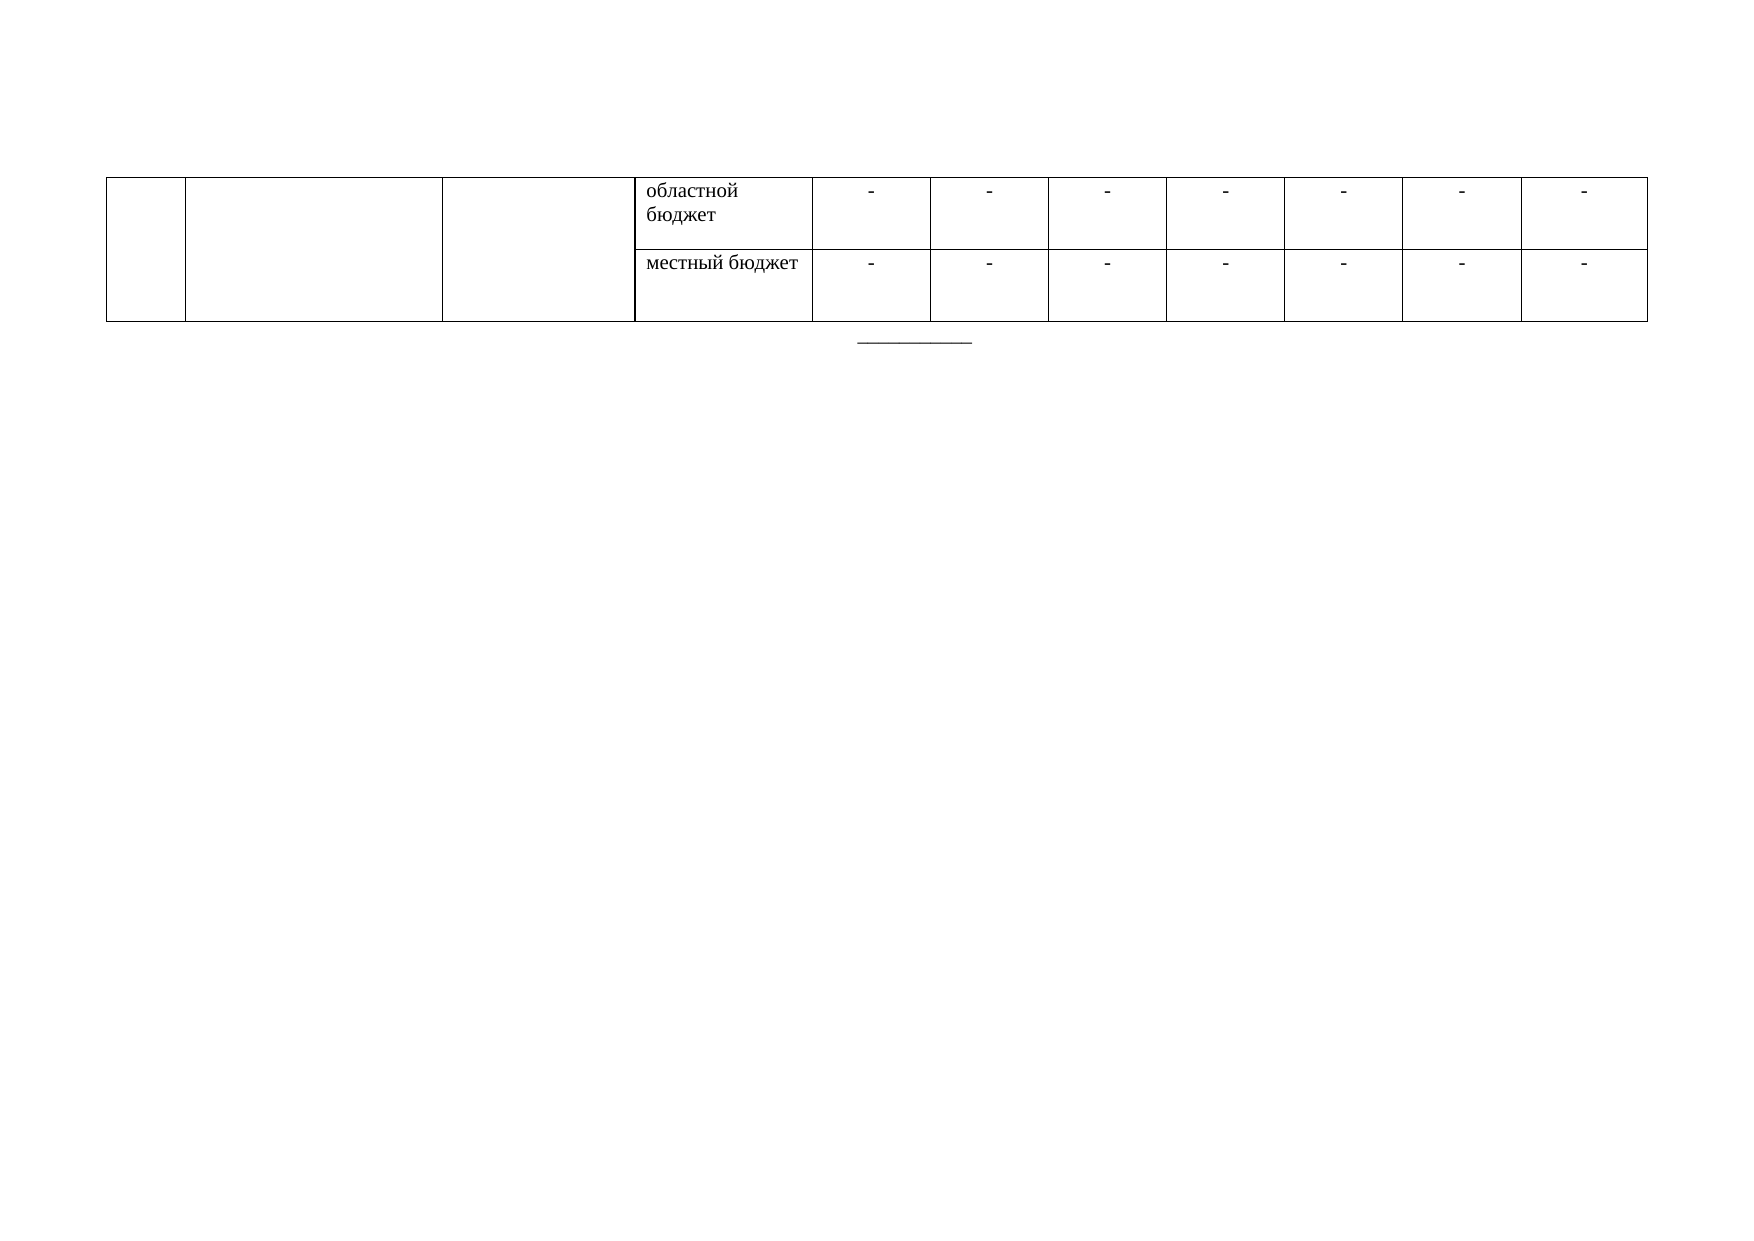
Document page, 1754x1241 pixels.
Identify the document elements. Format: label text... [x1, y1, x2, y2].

table_cell - [1522, 178, 1647, 249]
table_cell - [1285, 178, 1402, 249]
table_cell - [1049, 250, 1166, 321]
table_cell местный бюджет [636, 250, 812, 321]
table_cell - [1167, 178, 1284, 249]
table_cell областной бюджет [636, 178, 812, 249]
table_cell - [1049, 178, 1166, 249]
table_cell - [931, 250, 1048, 321]
table_cell - [1522, 250, 1647, 321]
table_cell - [931, 178, 1048, 249]
table_cell - [1285, 250, 1402, 321]
table_cell - [1167, 250, 1284, 321]
table_cell - [1403, 250, 1521, 321]
text ___________ [118, 322, 1636, 346]
table_cell - [813, 250, 930, 321]
table_cell - [813, 178, 930, 249]
table_cell - [1403, 178, 1521, 249]
